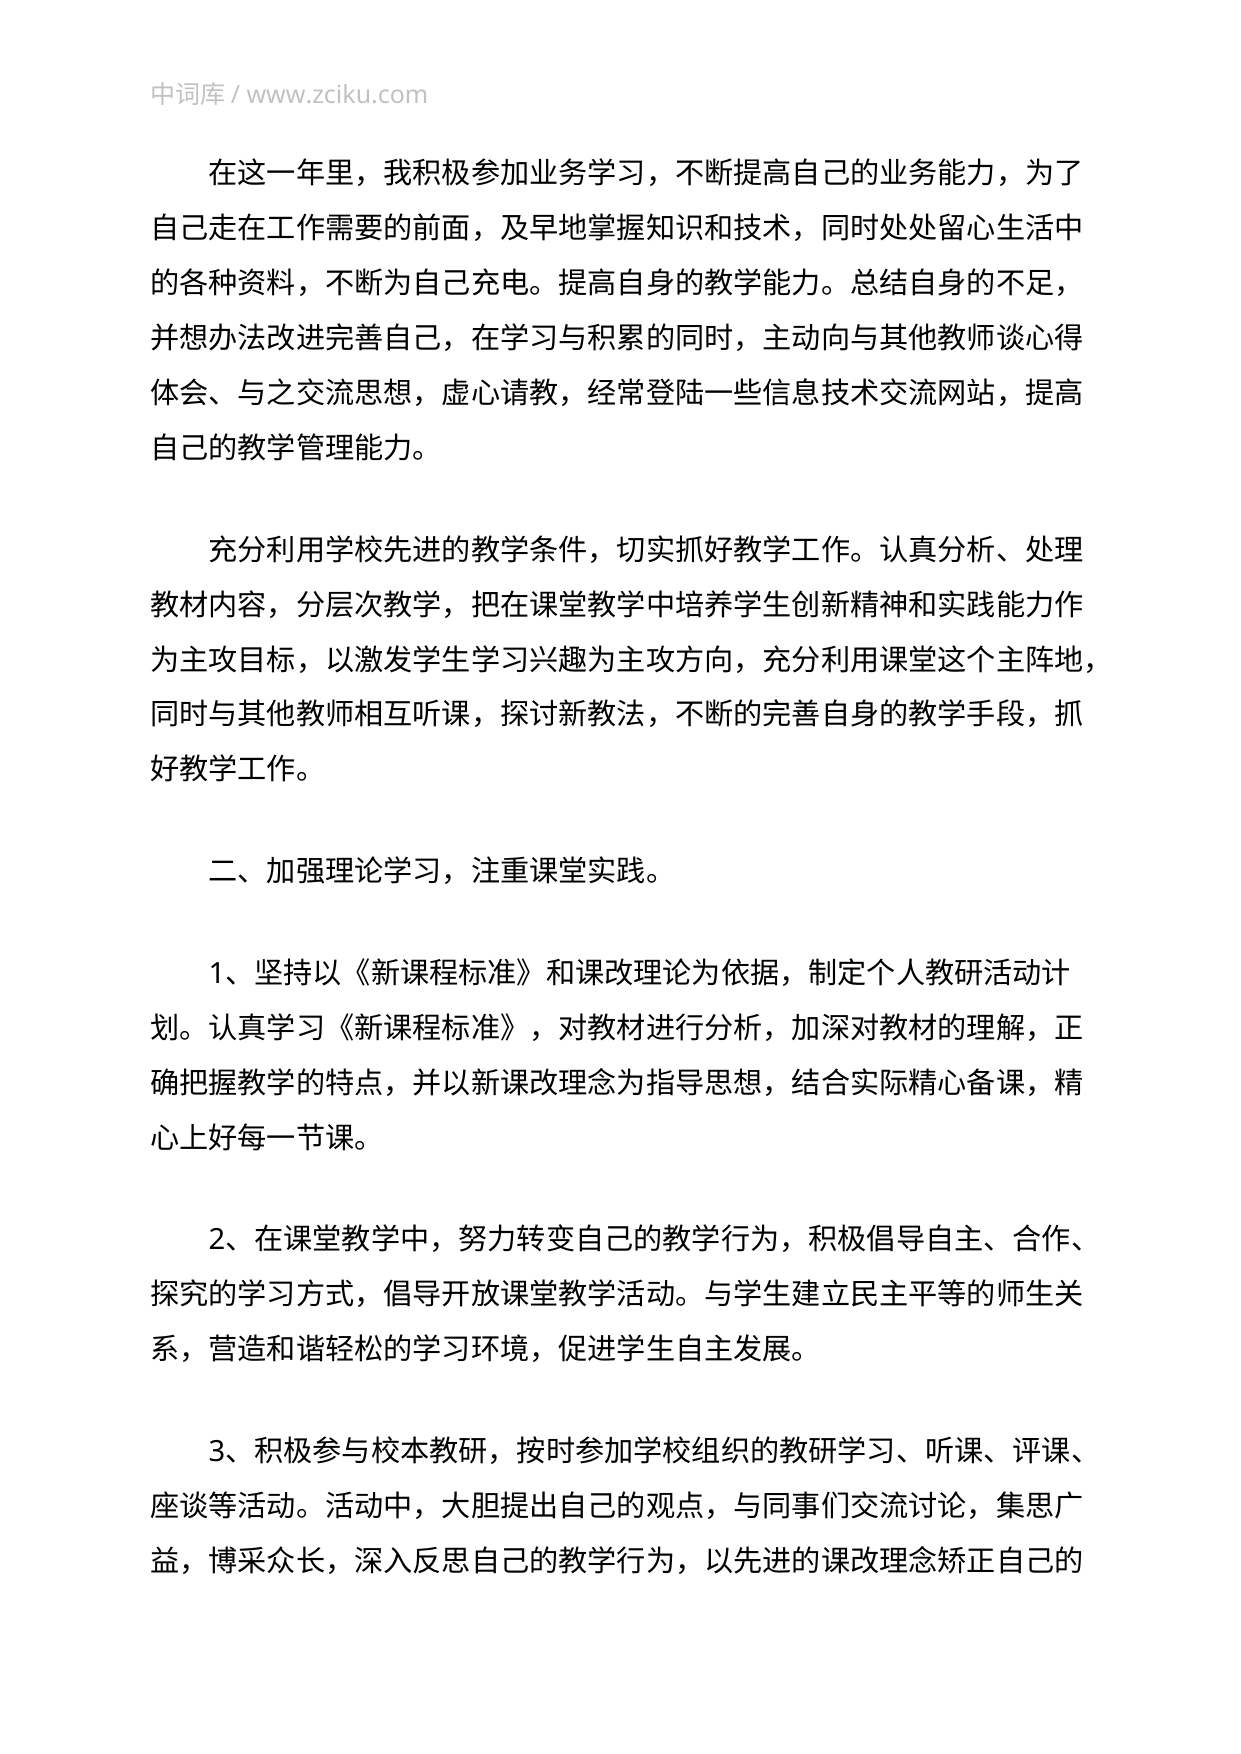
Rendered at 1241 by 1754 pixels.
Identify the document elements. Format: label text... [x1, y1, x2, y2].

text 2、在课堂教学中，努力转变自己的教学行为，积极倡导自主、合作、探究的学习方式，倡导开放课堂教学活动。与学生建立民主平等的师生关系，营造和谐轻松的学习环境，促进学生自主发展。 [150, 1216, 1090, 1368]
text 在这一年里，我积极参加业务学习，不断提高自己的业务能力，为了自己走在工作需要的前面，及早地掌握知识和技术，同时处处留心生活中的各种资料，不断为自己充电。提高自身的教学能力。总结自身的不足，并想办法改进完善自己，在学习与积累的同时，主动向与其他教师谈心得体会、与之交流思想，虚心请教，经常登陆一些信息技术交流网站，提高自己的教学管理能力。 [150, 150, 1090, 467]
text 二、加强理论学习，注重课堂实践。 [150, 848, 1090, 890]
text 1、坚持以《新课程标准》和课改理论为依据，制定个人教研活动计划。认真学习《新课程标准》，对教材进行分析，加深对教材的理解，正确把握教学的特点，并以新课改理念为指导思想，结合实际精心备课，精心上好每一节课。 [150, 949, 1090, 1156]
text 充分利用学校先进的教学条件，切实抓好教学工作。认真分析、处理教材内容，分层次教学，把在课堂教学中培养学生创新精神和实践能力作为主攻目标，以激发学生学习兴趣为主攻方向，充分利用课堂这个主阵地，同时与其他教师相互听课，探讨新教法，不断的完善自身的教学手段，抓好教学工作。 [150, 526, 1090, 788]
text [150, 1428, 1090, 1580]
